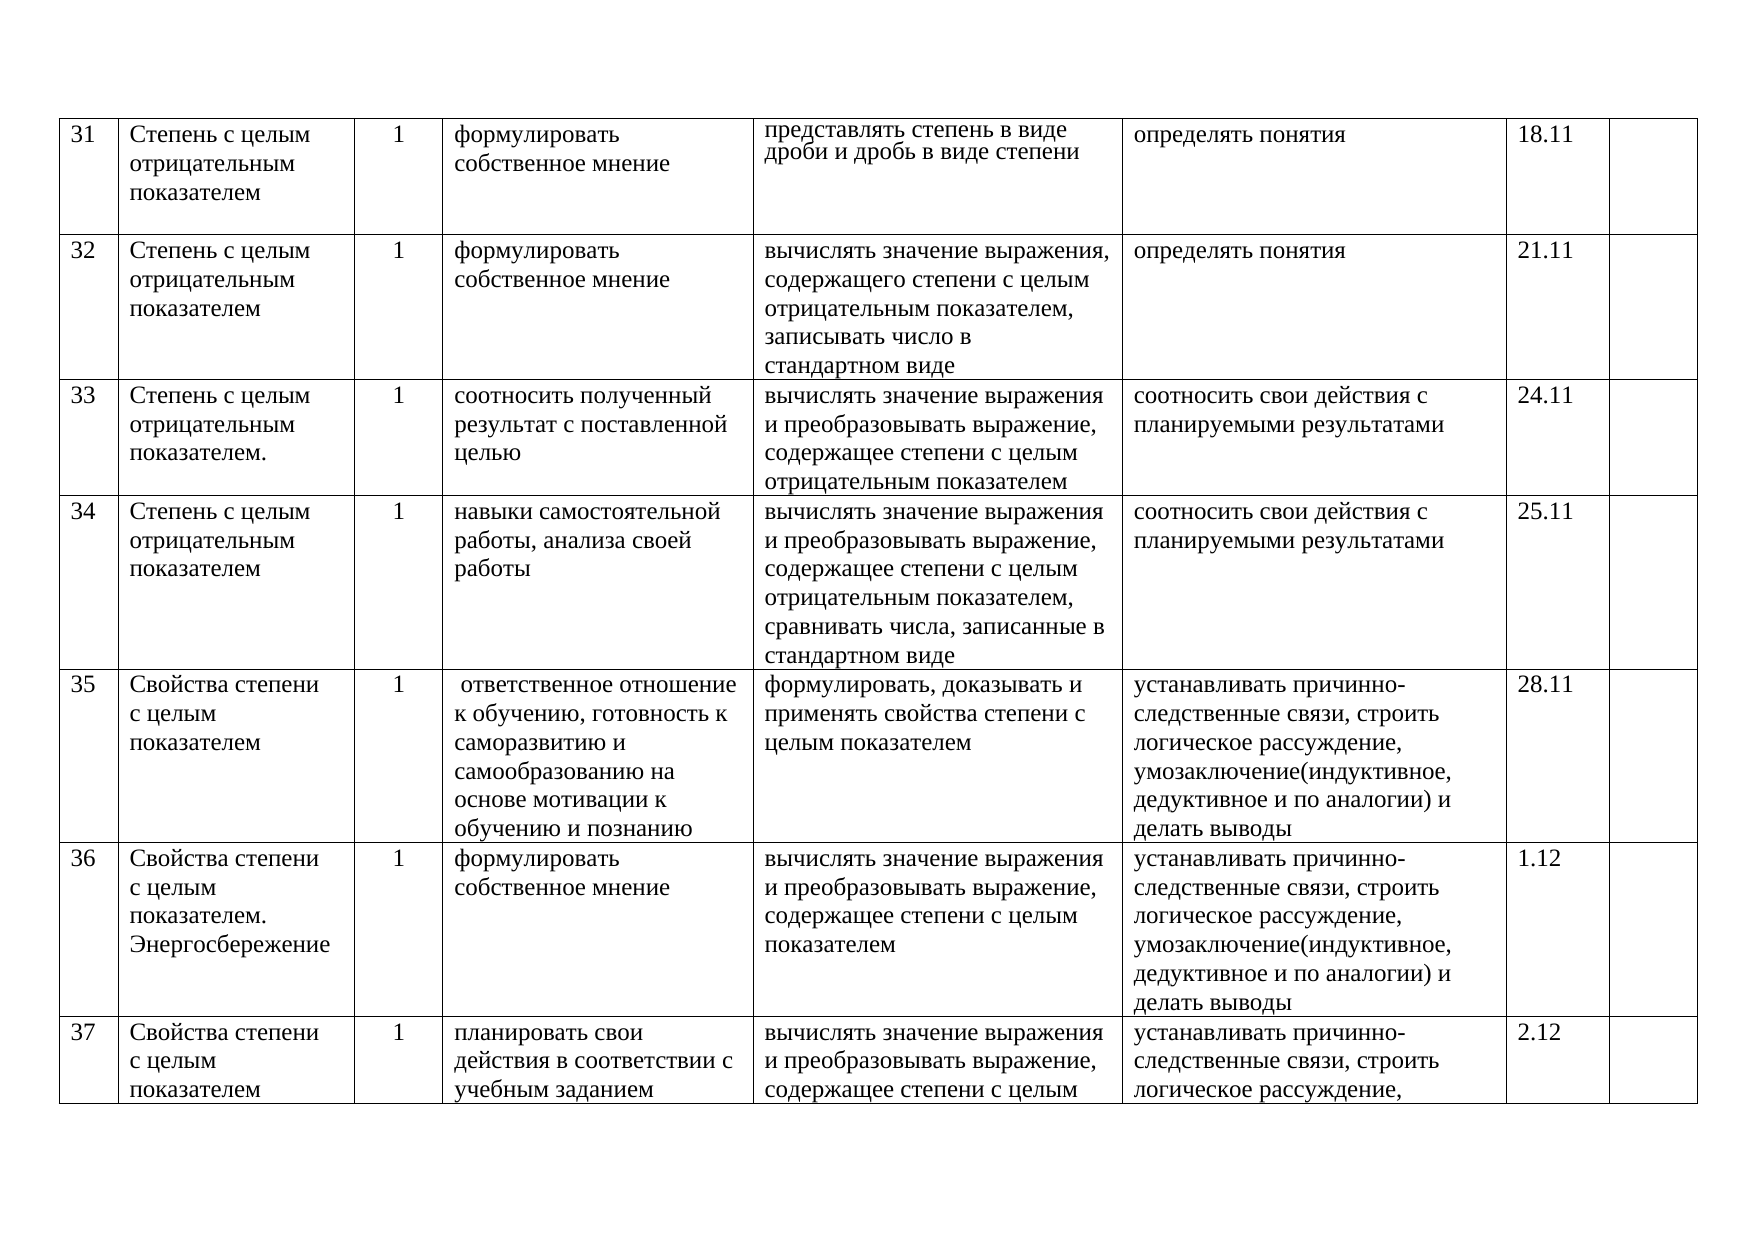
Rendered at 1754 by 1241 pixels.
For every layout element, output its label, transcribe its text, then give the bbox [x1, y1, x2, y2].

table_cell 32 [60, 235, 118, 379]
table_cell 18.11 [1507, 119, 1609, 234]
table_cell ответственное отношение к обучению, готовность к саморазвитию и самообразованию на основе мотивации к обучению и познанию [443, 670, 753, 842]
table_cell вычислять значение выражения, содержащего степени с целым отрицательным показателем, записывать число в стандартном виде [754, 235, 1122, 379]
table_cell 2.12 [1507, 1017, 1609, 1103]
table_cell 1 [355, 496, 442, 668]
table_cell вычислять значение выражения и преобразовывать выражение, содержащее степени с целым отрицательным показателем [754, 380, 1122, 495]
table_cell 33 [60, 380, 118, 495]
table_cell вычислять значение выражения и преобразовывать выражение, содержащее степени с целым показателем [754, 843, 1122, 1016]
table_cell 36 [60, 843, 118, 1016]
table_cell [119, 1017, 354, 1103]
table_cell [1610, 380, 1697, 495]
table_cell соотносить полученный результат с поставленной целью [443, 380, 753, 495]
table_cell Степень с целым отрицательным показателем [119, 119, 354, 234]
table_cell [1610, 235, 1697, 379]
table_cell 34 [60, 496, 118, 668]
table_cell 1 [355, 119, 442, 234]
table_cell формулировать собственное мнение [443, 843, 753, 1016]
table_cell 24.11 [1507, 380, 1609, 495]
table_cell устанавливать причинно-следственные связи, строить логическое рассуждение, умозаключение(индуктивное, дедуктивное и по аналогии) и делать выводы [1123, 843, 1506, 1016]
table_cell определять понятия [1123, 235, 1506, 379]
table_cell навыки самостоятельной работы, анализа своей работы [443, 496, 753, 668]
table_cell 25.11 [1507, 496, 1609, 668]
table_cell [1610, 670, 1697, 842]
table_cell вычислять значение выражения и преобразовывать выражение, содержащее степени с целым отрицательным показателем, сравнивать числа, записанные в стандартном виде [754, 496, 1122, 668]
table_cell Степень с целым отрицательным показателем. [119, 380, 354, 495]
table_cell 1 [355, 670, 442, 842]
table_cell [754, 1017, 1122, 1103]
table_cell 21.11 [1507, 235, 1609, 379]
table_cell Свойства степени с целым показателем [119, 670, 354, 842]
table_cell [443, 1017, 753, 1103]
table_cell 37 [60, 1017, 118, 1103]
table_cell соотносить свои действия с планируемыми результатами [1123, 380, 1506, 495]
table_cell формулировать собственное мнение [443, 119, 753, 234]
table_cell представлять степень в виде дроби и дробь в виде степени [754, 119, 1122, 234]
table_cell соотносить свои действия с планируемыми результатами [1123, 496, 1506, 668]
table_cell [1610, 843, 1697, 1016]
table_cell [1610, 119, 1697, 234]
table_cell [1610, 1017, 1697, 1103]
table_cell 31 [60, 119, 118, 234]
table_cell Степень с целым отрицательным показателем [119, 235, 354, 379]
table_cell формулировать, доказывать и применять свойства степени с целым показателем [754, 670, 1122, 842]
table_cell определять понятия [1123, 119, 1506, 234]
table_cell 1 [355, 380, 442, 495]
table_cell [1610, 496, 1697, 668]
table_cell 1 [355, 1017, 442, 1103]
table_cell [1123, 1017, 1506, 1103]
table_cell Степень с целым отрицательным показателем [119, 496, 354, 668]
table_cell 1.12 [1507, 843, 1609, 1016]
table_cell формулировать собственное мнение [443, 235, 753, 379]
table_cell Свойства степени с целым показателем. Энергосбережение [119, 843, 354, 1016]
table_cell 1 [355, 843, 442, 1016]
table_cell 28.11 [1507, 670, 1609, 842]
table_cell устанавливать причинно-следственные связи, строить логическое рассуждение, умозаключение(индуктивное, дедуктивное и по аналогии) и делать выводы [1123, 670, 1506, 842]
table_cell 1 [355, 235, 442, 379]
table_cell 35 [60, 670, 118, 842]
